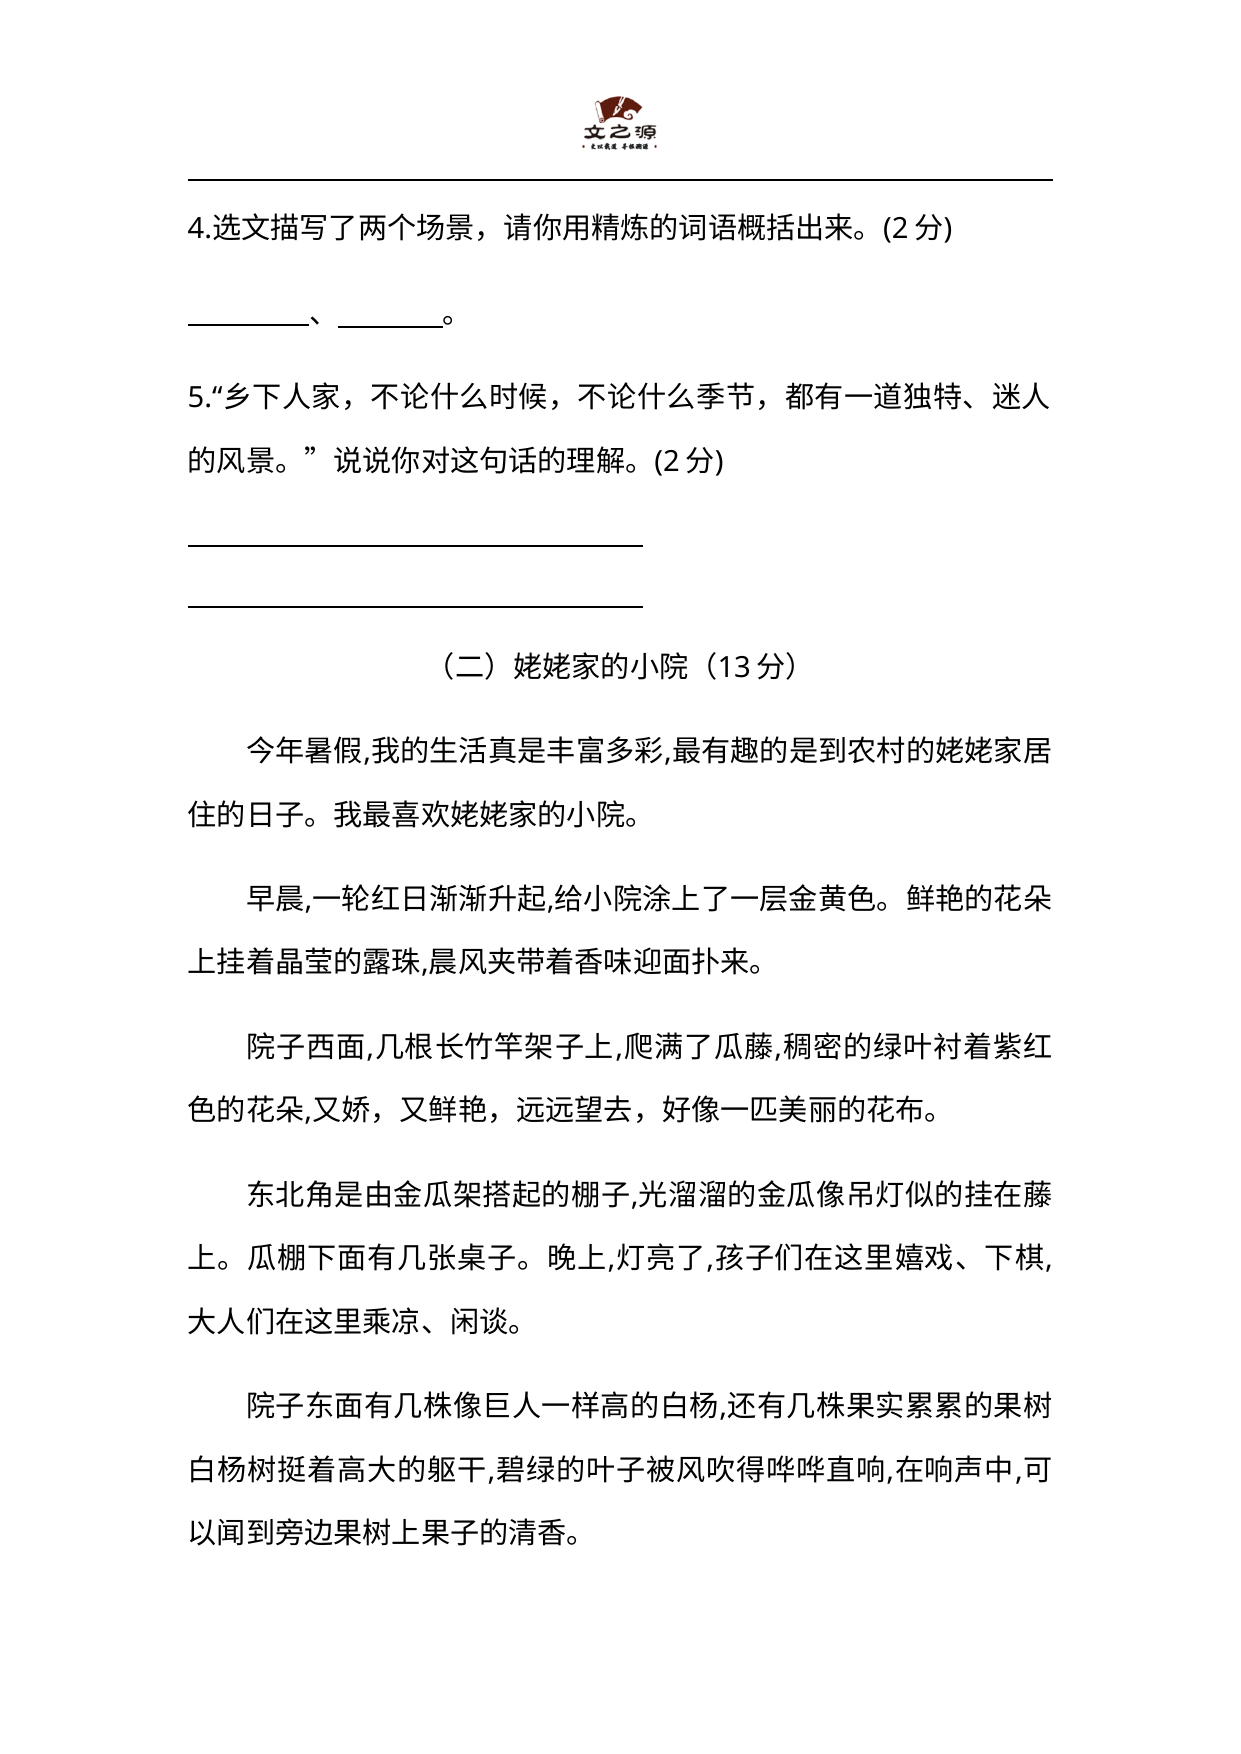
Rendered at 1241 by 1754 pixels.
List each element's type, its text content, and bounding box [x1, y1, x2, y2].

text （二）姥姥家的小院（13分） [187, 643, 1053, 686]
text 4.选文描写了两个场景，请你用精炼的词语概括出来。(2分) [187, 205, 1053, 247]
text 今年暑假,我的生活真是丰富多彩,最有趣的是到农村的姥姥家居住的日子。我最喜欢姥姥家的小院。 [187, 728, 1053, 833]
text 早晨,一轮红日渐渐升起,给小院涂上了一层金黄色。鲜艳的花朵上挂着晶莹的露珠,晨风夹带着香味迎面扑来。 [187, 875, 1053, 981]
text 、 。 [187, 289, 1053, 332]
text 5.“乡下人家，不论什么时候，不论什么季节，都有一道独特、迷人的风景。”说说你对这句话的理解。(2分) [187, 374, 1053, 479]
text 东北角是由金瓜架搭起的棚子,光溜溜的金瓜像吊灯似的挂在藤上。瓜棚下面有几张桌子。晚上,灯亮了,孩子们在这里嬉戏、下棋,大人们在这里乘凉、闲谈。 [187, 1171, 1053, 1341]
text 院子东面有几株像巨人一样高的白杨,还有几株果实累累的果树。白杨树挺着高大的躯干,碧绿的叶子被风吹得哗哗直响,在响声中,可以闻到旁边果树上果子的清香。 [187, 1383, 1053, 1552]
picture [543, 73, 698, 178]
text 院子西面,几根长竹竿架子上,爬满了瓜藤,稠密的绿叶衬着紫红色的花朵,又娇，又鲜艳，远远望去，好像一匹美丽的花布。 [187, 1023, 1053, 1129]
